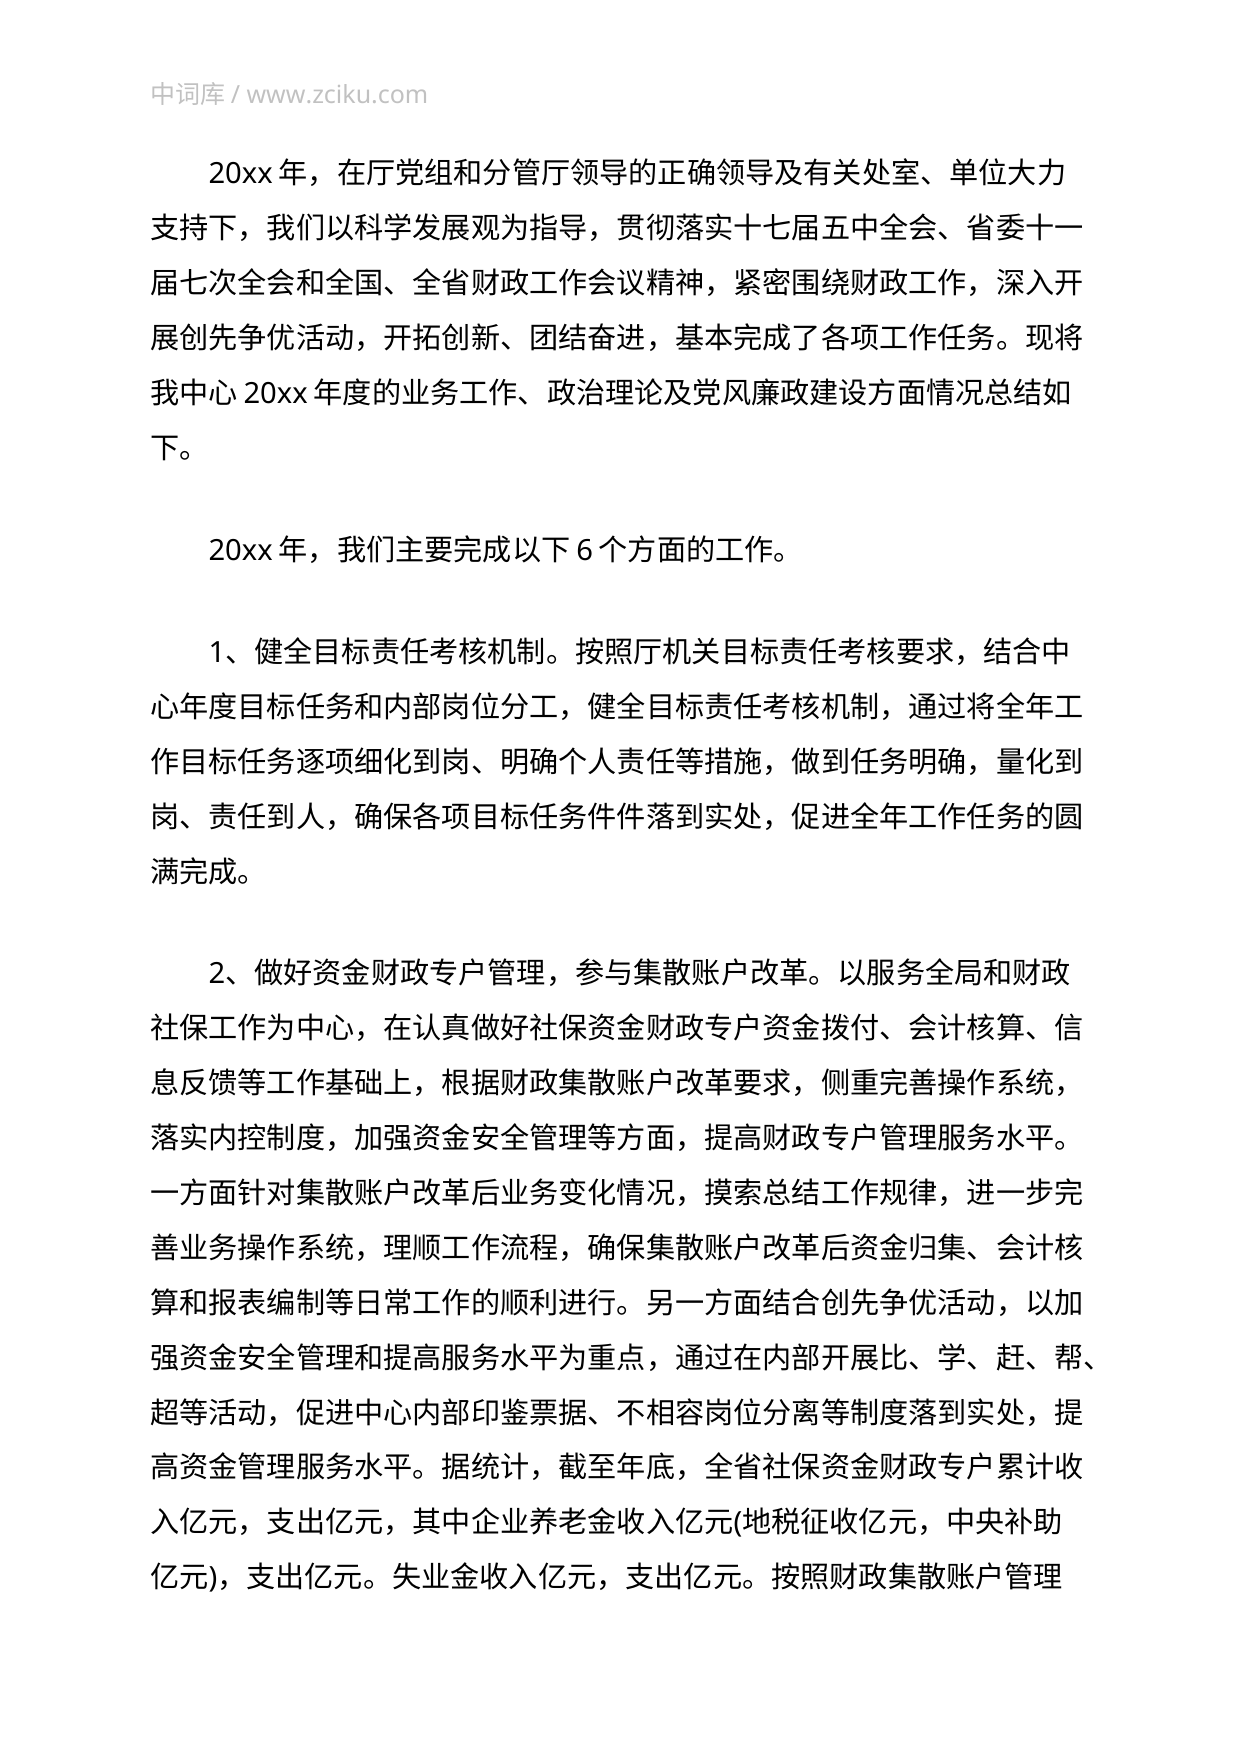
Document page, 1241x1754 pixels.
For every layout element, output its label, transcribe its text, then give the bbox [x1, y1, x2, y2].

text 20xx年，我们主要完成以下6个方面的工作。 [150, 526, 1090, 569]
text 1、健全目标责任考核机制。按照厅机关目标责任考核要求，结合中心年度目标任务和内部岗位分工，健全目标责任考核机制，通过将全年工作目标任务逐项细化到岗、明确个人责任等措施，做到任务明确，量化到岗、责任到人，确保各项目标任务件件落到实处，促进全年工作任务的圆满完成。 [150, 628, 1090, 890]
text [150, 950, 1090, 1596]
text 20xx年，在厅党组和分管厅领导的正确领导及有关处室、单位大力支持下，我们以科学发展观为指导，贯彻落实十七届五中全会、省委十一届七次全会和全国、全省财政工作会议精神，紧密围绕财政工作，深入开展创先争优活动，开拓创新、团结奋进，基本完成了各项工作任务。现将我中心20xx年度的业务工作、政治理论及党风廉政建设方面情况总结如下。 [150, 150, 1090, 467]
